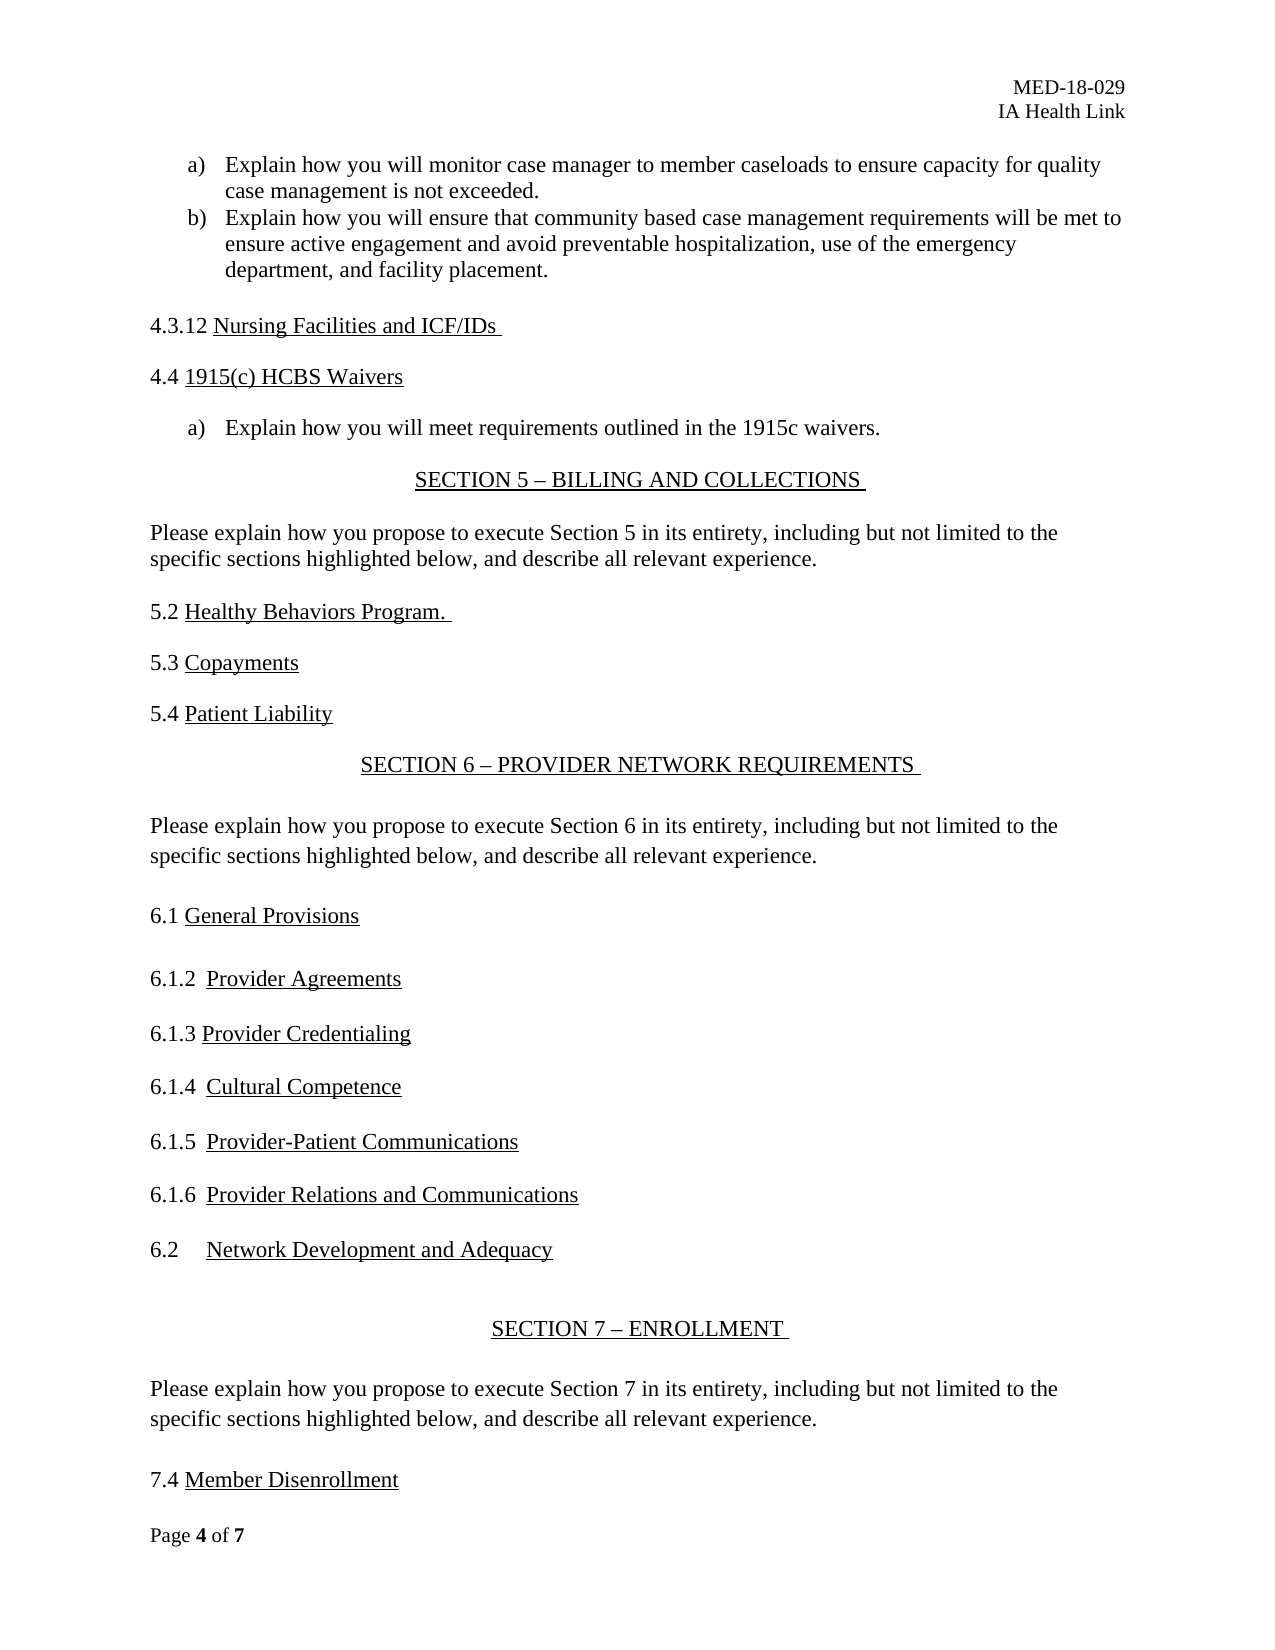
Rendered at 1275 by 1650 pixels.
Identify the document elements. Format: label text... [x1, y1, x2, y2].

text Please explain how you propose to execute Section 7 in its entirety, including but not limited to the specific sections highlighted below, and describe all relevant experience. [150, 1375, 1125, 1432]
text Please explain how you propose to execute Section 6 in its entirety, including but not limited to the specific sections highlighted below, and describe all relevant experience. [150, 812, 1125, 868]
text 5.2 Healthy Behaviors Program. [150, 598, 1125, 624]
text SECTION 6 – PROVIDER NETWORK REQUIREMENTS [150, 751, 1125, 778]
list Provider Relations and Communications [150, 1181, 1125, 1236]
text 6.1 General Provisions [150, 902, 1125, 961]
text SECTION 5 – Billing and Collections [150, 466, 1125, 493]
text Please explain how you propose to execute Section 5 in its entirety, including but not limited to the specific sections highlighted below, and describe all relevant experience. [150, 519, 1125, 572]
text 5.3 Copayments [150, 649, 1125, 676]
list Explain how you will ensure that community based case management requirements will be met to ensure active engagement and avoid preventable hospitalization, use of the emergency department, and facility placement. [187, 204, 1125, 312]
text 5.4 Patient Liability [150, 700, 1125, 727]
text 7.4 Member Disenrollment [150, 1466, 1125, 1492]
text 4.4 1915(c) HCBS Waivers [150, 363, 1125, 389]
list Explain how you will monitor case manager to member caseloads to ensure capacity for quality case management is not exceeded. [187, 151, 1125, 204]
list Network Development and Adequacy [150, 1236, 1125, 1262]
text SECTION 7 – Enrollment [150, 1315, 1125, 1341]
list Provider Agreements [150, 965, 1125, 1020]
text 4.3.12 Nursing Facilities and ICF/IDs [150, 312, 1125, 338]
list Explain how you will meet requirements outlined in the 1915c waivers. [187, 414, 1125, 440]
list Cultural Competence [150, 1073, 1125, 1128]
text 6.1.3 Provider Credentialing [150, 1020, 1125, 1047]
list Provider-Patient Communications [150, 1128, 1125, 1154]
